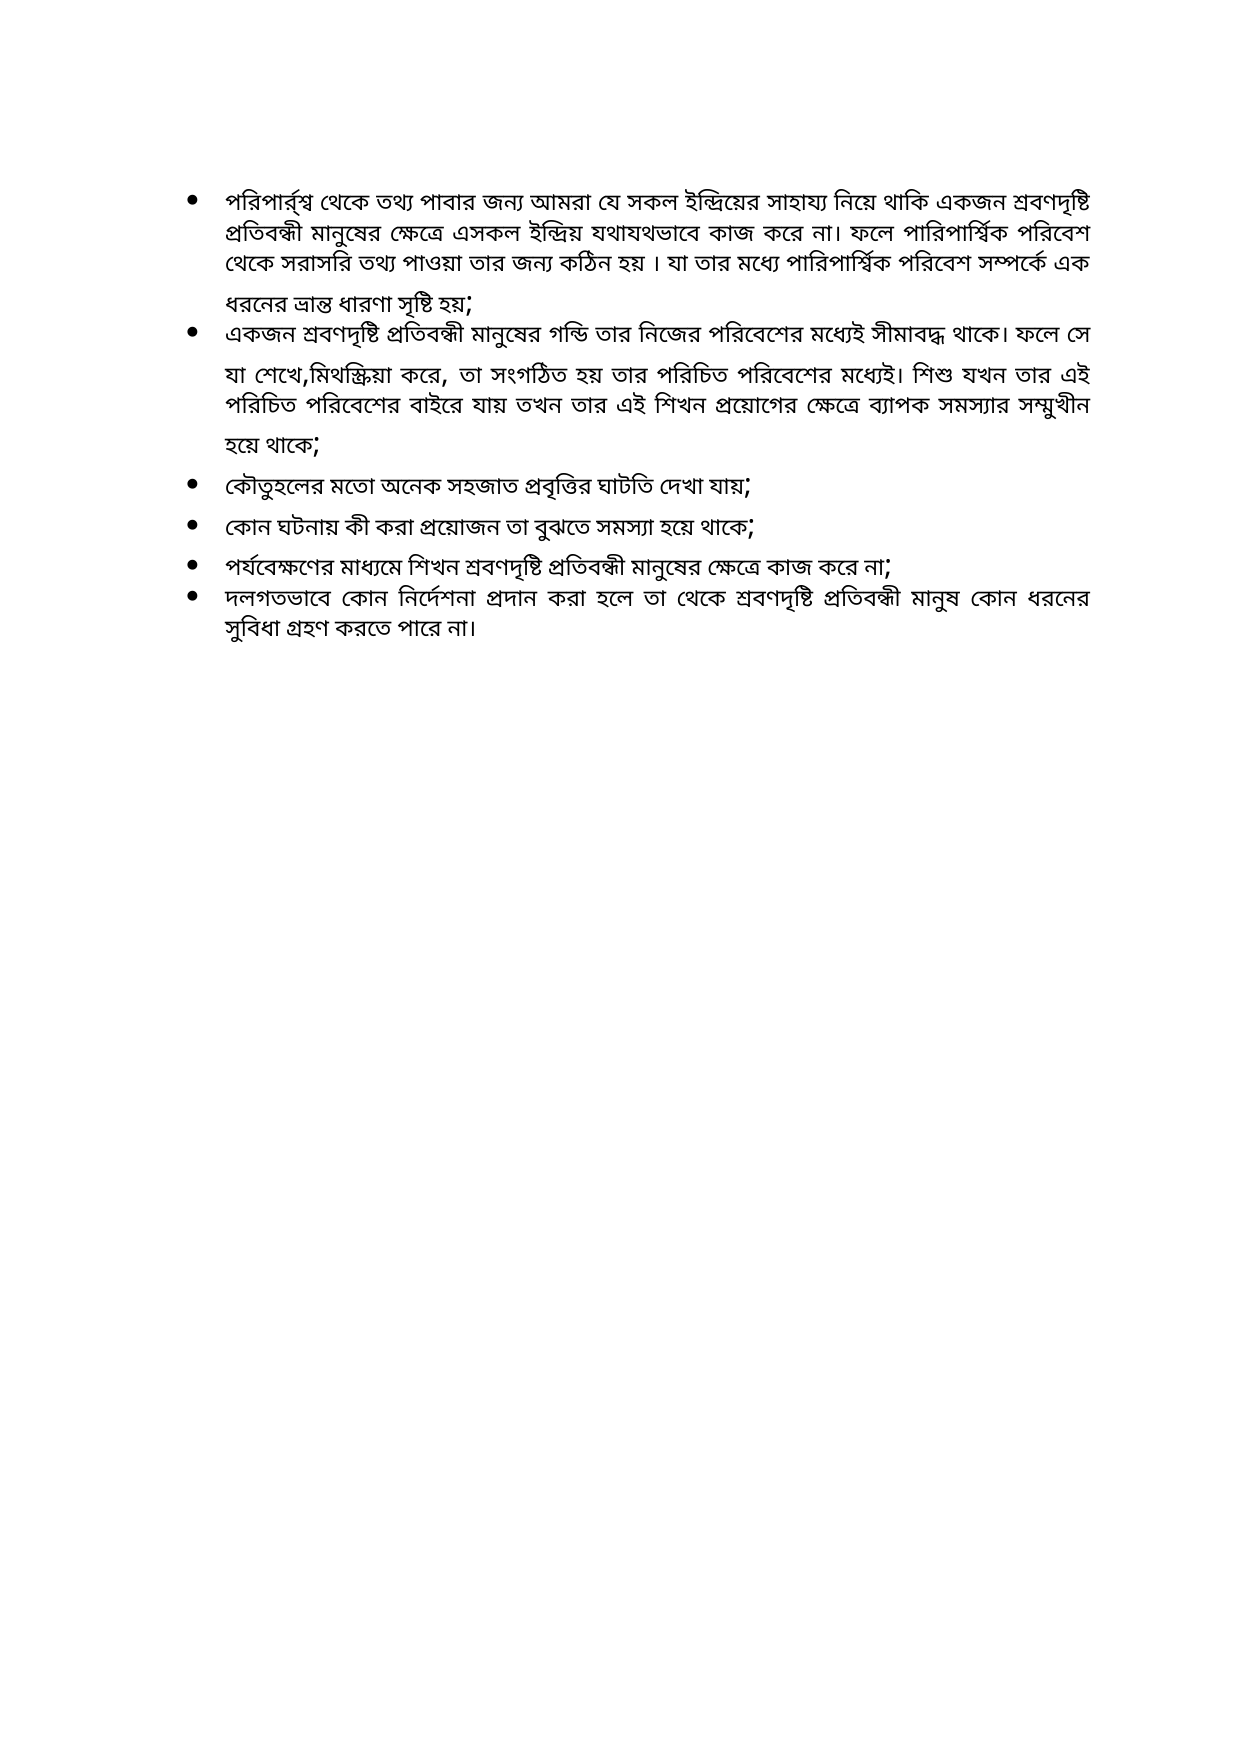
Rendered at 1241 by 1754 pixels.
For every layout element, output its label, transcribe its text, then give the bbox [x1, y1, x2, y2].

list কোন ঘটনায় কী করা প্রয়োজন তা বুঝতে সমস্যা হয়ে থাকে; [187, 504, 1090, 544]
list পর্যবেক্ষণের মাধ্যমে শিখন শ্রবণদৃষ্টি প্রতিবন্ধী মানুষের ক্ষেত্রে কাজ করে না; [187, 544, 1090, 585]
list পরিপার্র্শ্ব থেকে তথ্য পাবার জন্য আমরা যে সকল ইন্দ্রিয়ের সাহায্য নিয়ে থাকি একজন শ্রবণদৃষ্টি প্রতিবন্ধী মানুষের ক্ষেত্রে এসকল ইন্দ্রিয় যথাযথভাবে কাজ করে না। ফলে পারিপার্শ্বিক পরিবেশ থেকে সরাসরি তথ্য পাওয়া তার জন্য কঠিন হয় । যা তার মধ্যে পারিপার্শ্বিক পরিবেশ সম্পর্কে এক ধরনের ভ্রান্ত ধারণা সৃষ্টি হয়; [187, 190, 1090, 321]
list একজন শ্রবণদৃষ্টি প্রতিবন্ধী মানুষের গন্ডি তার নিজের পরিবেশের মধ্যেই সীমাবদ্ধ থাকে। ফলে সে যা শেখে,মিথস্ক্রিয়া করে, তা সংগঠিত হয় তার পরিচিত পরিবেশের মধ্যেই। শিশু যখন তার এই পরিচিত পরিবেশের বাইরে যায় তখন তার এই শিখন প্রয়োগের ক্ষেত্রে ব্যাপক সমস্যার সম্মুখীন হয়ে থাকে; [187, 321, 1090, 463]
list দলগতভাবে কোন নির্দেশনা প্রদান করা হলে তা থেকে শ্রবণদৃষ্টি প্রতিবন্ধী মানুষ কোন ধরনের সুবিধা গ্রহণ করতে পারে না। [187, 585, 1090, 646]
list কৌতুহলের মতো অনেক সহজাত প্রবৃত্তির ঘাটতি দেখা যায়; [187, 463, 1090, 504]
